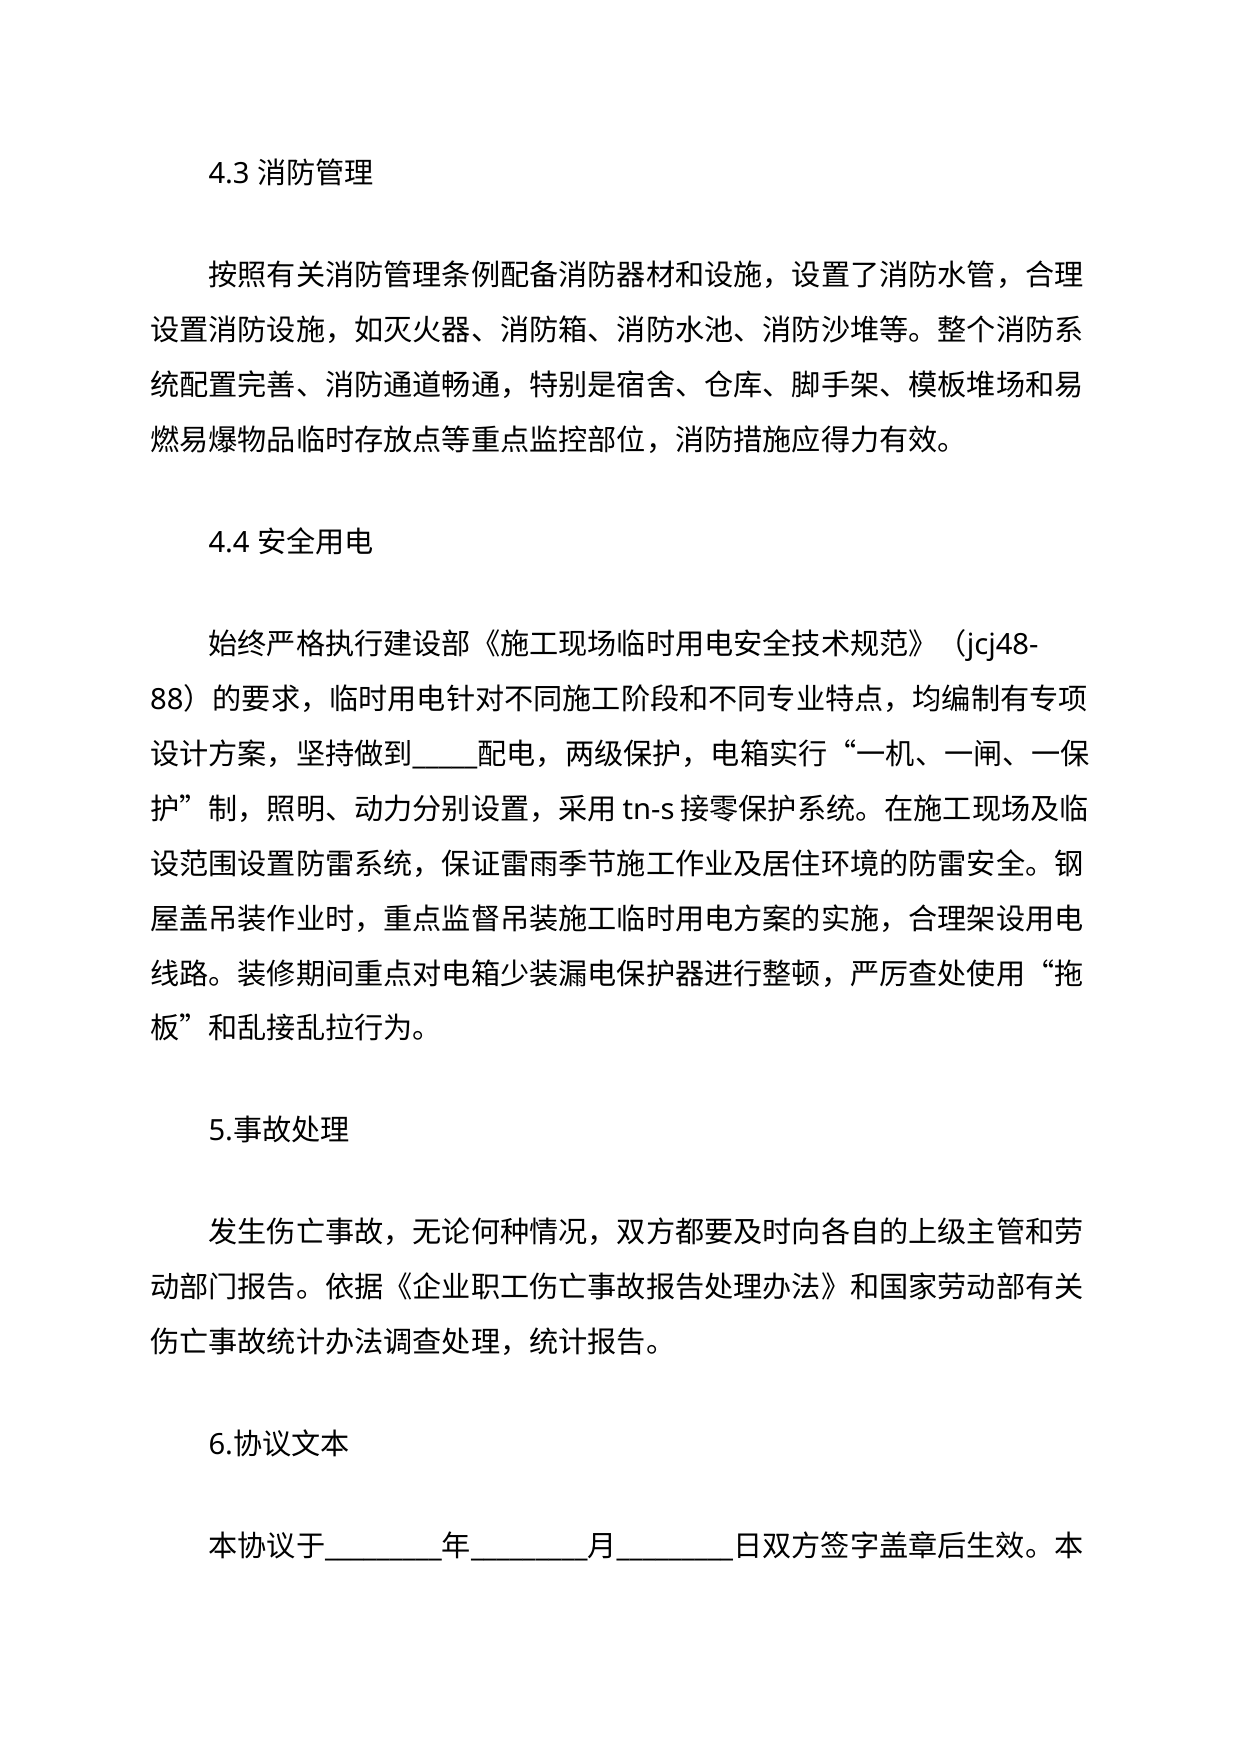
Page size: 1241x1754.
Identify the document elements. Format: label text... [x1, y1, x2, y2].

text 始终严格执行建设部《施工现场临时用电安全技术规范》（jcj48-88）的要求，临时用电针对不同施工阶段和不同专业特点，均编制有专项设计方案，坚持做到_____配电，两级保护，电箱实行“一机、一闸、一保护”制，照明、动力分别设置，采用tn-s接零保护系统。在施工现场及临设范围设置防雷系统，保证雷雨季节施工作业及居住环境的防雷安全。钢屋盖吊装作业时，重点监督吊装施工临时用电方案的实施，合理架设用电线路。装修期间重点对电箱少装漏电保护器进行整顿，严厉查处使用“拖板”和乱接乱拉行为。 [150, 620, 1090, 1047]
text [150, 1522, 1090, 1565]
text 6.协议文本 [150, 1420, 1090, 1463]
text 4.3 消防管理 [150, 150, 1090, 192]
text 发生伤亡事故，无论何种情况，双方都要及时向各自的上级主管和劳动部门报告。依据《企业职工伤亡事故报告处理办法》和国家劳动部有关伤亡事故统计办法调查处理，统计报告。 [150, 1209, 1090, 1361]
text 5.事故处理 [150, 1107, 1090, 1149]
text 按照有关消防管理条例配备消防器材和设施，设置了消防水管，合理设置消防设施，如灭火器、消防箱、消防水池、消防沙堆等。整个消防系统配置完善、消防通道畅通，特别是宿舍、仓库、脚手架、模板堆场和易燃易爆物品临时存放点等重点监控部位，消防措施应得力有效。 [150, 252, 1090, 459]
text 4.4 安全用电 [150, 518, 1090, 561]
